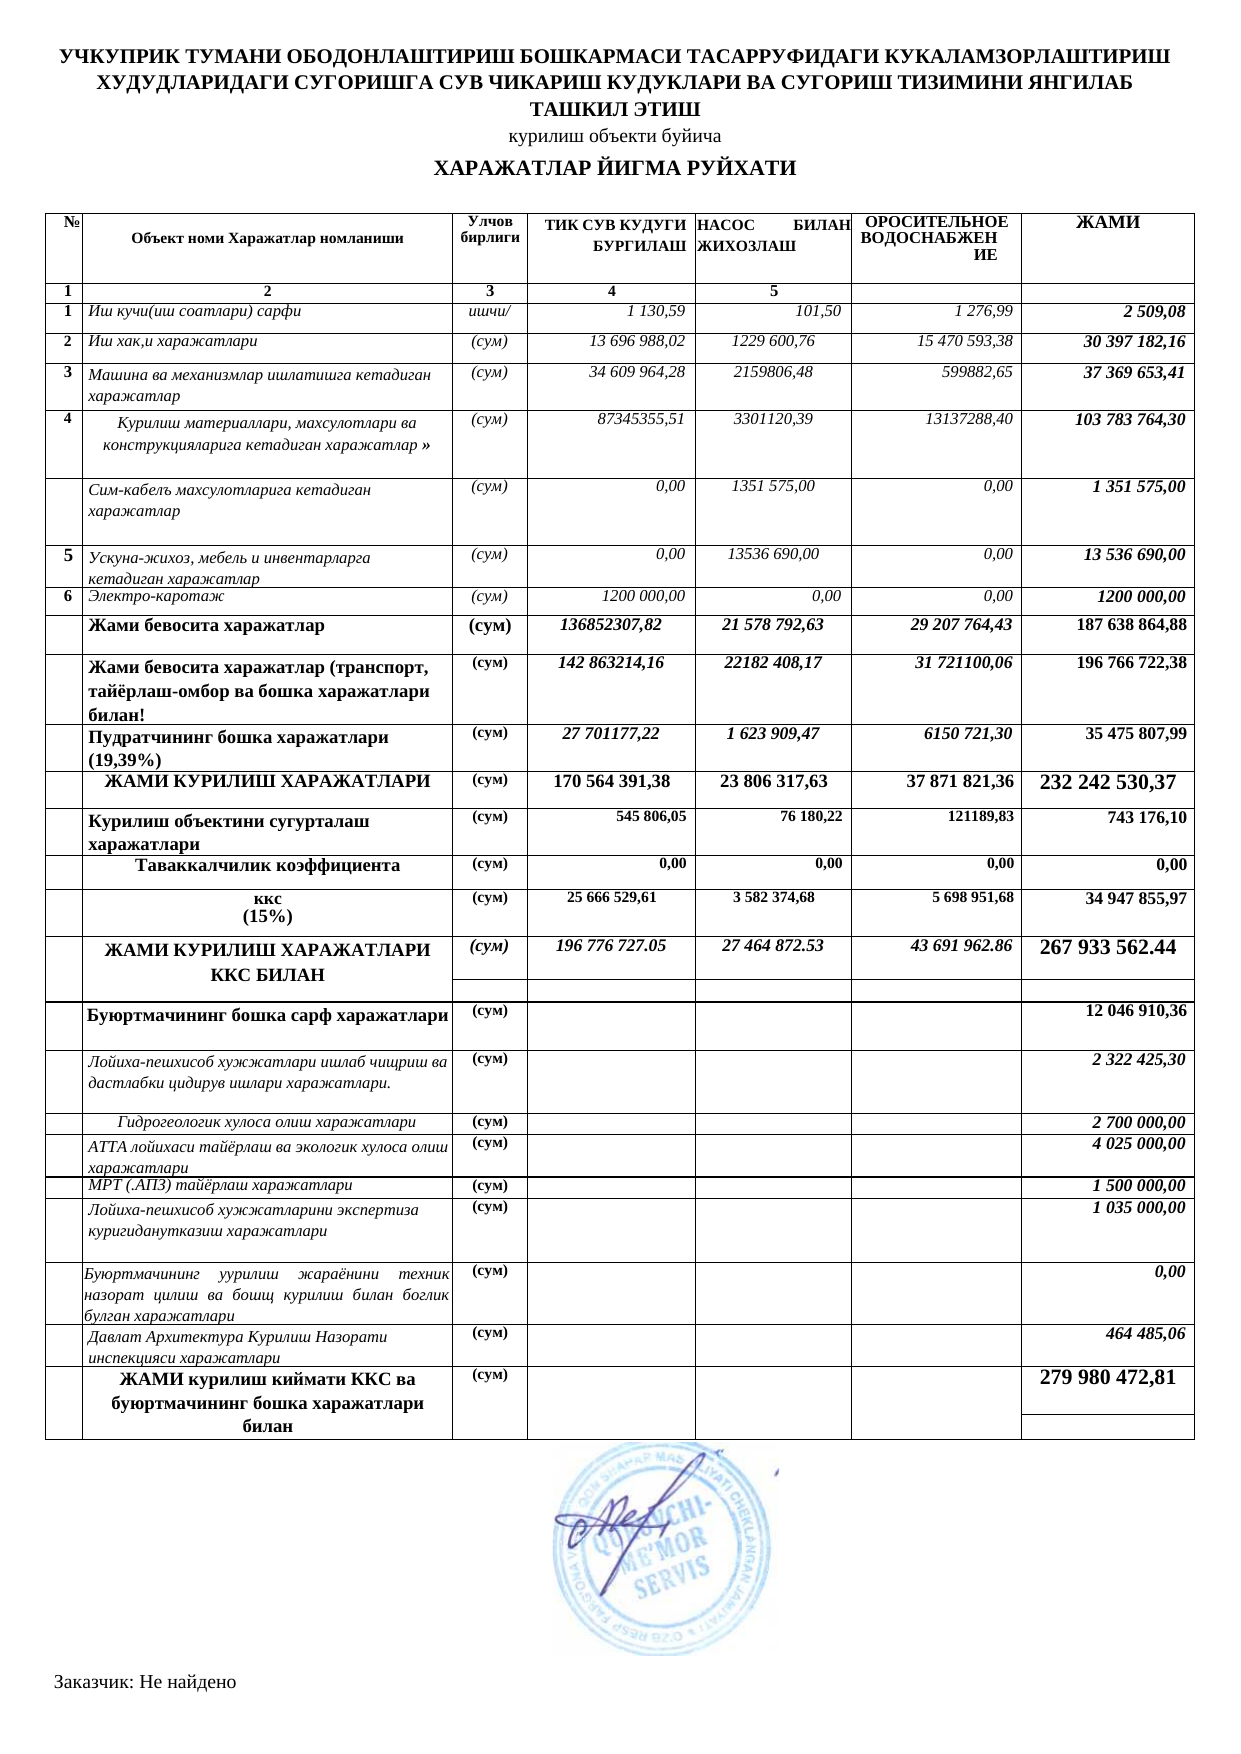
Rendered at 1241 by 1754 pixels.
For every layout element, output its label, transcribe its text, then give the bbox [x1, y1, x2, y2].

table_cell (сум) [453, 1003, 527, 1050]
table_cell 1200 000,00 [1022, 588, 1194, 615]
table_cell 25 666 529,61 [528, 890, 695, 936]
table_cell 599882,65 [852, 364, 1021, 410]
table_cell [528, 1263, 695, 1324]
table_cell [852, 980, 1021, 1001]
table_cell [46, 1199, 82, 1262]
table_cell (сум) [453, 937, 527, 979]
table_cell [46, 725, 82, 771]
table_cell (сум) [453, 1325, 527, 1366]
table_cell (сум) [453, 479, 527, 545]
table_cell (сум) [453, 725, 527, 771]
table_cell 121189,83 [852, 809, 1021, 855]
table_cell [696, 1178, 851, 1198]
table_cell 4 025 000,00 [1022, 1135, 1194, 1176]
table_cell [46, 1114, 82, 1134]
table_cell 1 [46, 304, 82, 332]
table_cell (сум) [453, 1051, 527, 1113]
table_cell Буюртмачининг уурилиш жараёнини техник назорат цилиш ва бошщ курилиш билан боглик булган харажатлари [83, 1263, 452, 1324]
table_cell [696, 1325, 851, 1366]
table_cell 6150 721,30 [852, 725, 1021, 771]
table_cell 5 698 951,68 [852, 890, 1021, 936]
table_cell 1 500 000,00 [1022, 1178, 1194, 1198]
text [54, 1658, 307, 1697]
text УЧКУПРИК ТУМАНИ ОБОДОНЛАШТИРИШ БОШКАРМАСИ ТАСАРРУФИДАГИ КУКАЛАМЗОРЛАШТИРИШ ХУДУДЛАРИДАГИ СУГОРИШГА СУВ ЧИКАРИШ КУДУКЛАРИ ВА СУГОРИШ ТИЗИМИНИ ЯНГИЛАБ ТАШКИЛ ЭТИШ [49, 42, 1180, 121]
table_cell [528, 1178, 695, 1198]
table_cell 1 035 000,00 [1022, 1199, 1194, 1262]
table_cell Лойиха-пешхисоб хужжатлари ишлаб чищриш ва дастлабки цидирув ишлари харажатлари. [83, 1051, 452, 1113]
table_cell (сум) [453, 1114, 527, 1134]
table_cell 5 [46, 546, 82, 587]
table_cell МРТ (.АПЗ) тайёрлаш харажатлари [83, 1178, 452, 1198]
table_cell АТТА лойихаси тайёрлаш ва экологик хулоса олиш харажатлари [83, 1135, 452, 1176]
table_cell Лойиха-пешхисоб хужжатларини экспертиза куригиданутказиш харажатлари [83, 1199, 452, 1262]
table_cell Иш кучи(иш соатлари) сарфи [83, 304, 452, 332]
table_cell 2 [46, 334, 82, 363]
table_cell 2 700 000,00 [1022, 1114, 1194, 1134]
table_cell [46, 1325, 82, 1366]
table_cell 464 485,06 [1022, 1325, 1194, 1366]
table_cell [528, 1367, 695, 1439]
table_cell (сум) [453, 1367, 527, 1439]
table_cell [696, 1199, 851, 1262]
table_cell [696, 1114, 851, 1134]
table_cell [46, 856, 82, 889]
table_cell [696, 1003, 851, 1050]
table_cell 5 [696, 284, 851, 302]
table_cell [696, 980, 851, 1001]
table_header НАСОС БИЛАН ЖИХОЗЛАШ [696, 214, 851, 282]
table_cell [528, 1135, 695, 1176]
table_cell 0,00 [852, 588, 1021, 615]
table_cell 279 980 472,81 [1022, 1367, 1194, 1414]
table_cell Курилиш объектини сугурталаш харажатлари [83, 809, 452, 855]
table_cell 23 806 317,63 [696, 772, 851, 808]
table_cell [46, 1263, 82, 1324]
table_cell 1 276,99 [852, 304, 1021, 332]
table_cell ккс (15%) [83, 890, 452, 936]
table_cell [696, 1135, 851, 1176]
table_cell 103 783 764,30 [1022, 411, 1194, 477]
table_cell [852, 1114, 1021, 1134]
table_cell (сум) [453, 809, 527, 855]
table_cell 2 [83, 284, 452, 302]
table_cell (сум) [453, 616, 527, 653]
table_cell 232 242 530,37 [1022, 772, 1194, 808]
table_cell 43 691 962.86 [852, 937, 1021, 979]
table_cell [696, 1367, 851, 1439]
table_cell Иш хак,и харажатлари [83, 334, 452, 363]
table_cell [46, 1178, 82, 1198]
table_cell 743 176,10 [1022, 809, 1194, 855]
table_cell [852, 1178, 1021, 1198]
table_cell 1 130,59 [528, 304, 695, 332]
table_cell 22182 408,17 [696, 655, 851, 724]
table_cell 3 [46, 364, 82, 410]
table_cell Гидрогеологик хулоса олиш харажатлари [83, 1114, 452, 1134]
table_cell [852, 284, 1021, 302]
table_cell Ускуна-жихоз, мебель и инвентарларга кетадиган харажатлар [83, 546, 452, 587]
table_cell 170 564 391,38 [528, 772, 695, 808]
table_cell 6 [46, 588, 82, 615]
table_cell 15 470 593,38 [852, 334, 1021, 363]
table_cell 87345355,51 [528, 411, 695, 477]
table_cell [1022, 284, 1194, 302]
table_cell ЖАМИ курилиш киймати ККС ва буюртмачининг бошка харажатлари билан [83, 1367, 452, 1439]
table_cell 0,00 [1022, 856, 1194, 889]
table_cell [46, 479, 82, 545]
table_cell 37 871 821,36 [852, 772, 1021, 808]
table_cell Машина ва механизмлар ишлатишга кетадиган харажатлар [83, 364, 452, 410]
table_cell 1200 000,00 [528, 588, 695, 615]
table_cell 0,00 [696, 588, 851, 615]
table_cell 27 701177,22 [528, 725, 695, 771]
table_cell (сум) [453, 655, 527, 724]
table_cell 0,00 [852, 856, 1021, 889]
table_cell 1 [46, 284, 82, 302]
table_cell 34 609 964,28 [528, 364, 695, 410]
table_cell ЖАМИ КУРИЛИШ ХАРАЖАТЛАРИ ККС БИЛАН [83, 937, 452, 1001]
picture [552, 1442, 780, 1656]
table_cell 27 464 872.53 [696, 937, 851, 979]
table_cell Таваккалчилик коэффициента [83, 856, 452, 889]
table_cell (сум) [453, 364, 527, 410]
table_cell 31 721100,06 [852, 655, 1021, 724]
table_cell [46, 772, 82, 808]
table_cell 142 863214,16 [528, 655, 695, 724]
table_cell [46, 616, 82, 653]
table_cell 3 [453, 284, 527, 302]
table_cell [453, 980, 527, 1001]
table_cell 196 776 727.05 [528, 937, 695, 979]
table_header ЖАМИ [1022, 214, 1194, 282]
text курилиш объекти буйича [49, 121, 1180, 148]
text ХАРАЖАТЛАР ЙИГМА РУЙХАТИ [49, 158, 1180, 180]
table_cell Курилиш материаллари, махсулотлари ва конструкцияларига кетадиган харажатлар » [83, 411, 452, 477]
table_cell 13 536 690,00 [1022, 546, 1194, 587]
table_cell 37 369 653,41 [1022, 364, 1194, 410]
table_cell [528, 1325, 695, 1366]
table_cell Давлат Архитектура Курилиш Назорати инспекцияси харажатлари [83, 1325, 452, 1366]
table_cell 2 509,08 [1022, 304, 1194, 332]
table_cell [1022, 980, 1194, 1001]
table_cell 0,00 [852, 479, 1021, 545]
table_cell 0,00 [696, 856, 851, 889]
table_cell ЖАМИ КУРИЛИШ ХАРАЖАТЛАРИ [83, 772, 452, 808]
table_cell 1351 575,00 [696, 479, 851, 545]
table_cell 13536 690,00 [696, 546, 851, 587]
table_cell 76 180,22 [696, 809, 851, 855]
table_cell (сум) [453, 588, 527, 615]
table_cell [528, 980, 695, 1001]
table_cell 3301120,39 [696, 411, 851, 477]
table_cell [528, 1051, 695, 1113]
table_cell (сум) [453, 546, 527, 587]
table_cell 0,00 [528, 856, 695, 889]
table_cell 196 766 722,38 [1022, 655, 1194, 724]
table_cell (сум) [453, 1178, 527, 1198]
table_cell Электро-каротаж [83, 588, 452, 615]
table_cell 267 933 562.44 [1022, 937, 1194, 979]
table_cell 187 638 864,88 [1022, 616, 1194, 653]
table_cell 4 [528, 284, 695, 302]
table_cell [852, 1051, 1021, 1113]
table_cell Жами бевосита харажатлар [83, 616, 452, 653]
table_cell 136852307,82 [528, 616, 695, 653]
table_cell 0,00 [1022, 1263, 1194, 1324]
table_cell [46, 1051, 82, 1113]
table_cell 34 947 855,97 [1022, 890, 1194, 936]
table_cell Пудратчининг бошка харажатлари (19,39%) [83, 725, 452, 771]
table_cell [696, 1051, 851, 1113]
table_cell [528, 1114, 695, 1134]
table_cell 12 046 910,36 [1022, 1003, 1194, 1050]
table_cell 4 [46, 411, 82, 477]
table_cell 35 475 807,99 [1022, 725, 1194, 771]
table_cell [852, 1199, 1021, 1262]
table_cell (сум) [453, 334, 527, 363]
table_cell 21 578 792,63 [696, 616, 851, 653]
table_cell 1 623 909,47 [696, 725, 851, 771]
table_cell [528, 1199, 695, 1262]
table_cell [46, 809, 82, 855]
table_header № [46, 214, 82, 282]
table_cell [46, 1367, 82, 1439]
table_cell (сум) [453, 890, 527, 936]
table_cell [852, 1367, 1021, 1439]
table_header Объект номи Харажатлар номланиши [83, 214, 452, 282]
table_cell [852, 1263, 1021, 1324]
table_cell 30 397 182,16 [1022, 334, 1194, 363]
table_cell Сим-кабелъ махсулотларига кетадиган харажатлар [83, 479, 452, 545]
table_cell 545 806,05 [528, 809, 695, 855]
table_cell (сум) [453, 1199, 527, 1262]
table_cell (сум) [453, 856, 527, 889]
table_header ТИК СУВ КУДУГИ БУРГИЛАШ [528, 214, 695, 282]
table_cell 0,00 [528, 479, 695, 545]
table_cell Буюртмачининг бошка сарф харажатлари [83, 1003, 452, 1050]
table_cell (сум) [453, 1135, 527, 1176]
table_cell [528, 1003, 695, 1050]
table_cell Жами бевосита харажатлар (транспорт, тайёрлаш-омбор ва бошка харажатлари билан! [83, 655, 452, 724]
table_cell 1 351 575,00 [1022, 479, 1194, 545]
table_cell [46, 937, 82, 1001]
table_cell 2 322 425,30 [1022, 1051, 1194, 1113]
table_cell [852, 1003, 1021, 1050]
table_header Улчов бирлиги [453, 214, 527, 282]
table_cell 2159806,48 [696, 364, 851, 410]
table_cell 1229 600,76 [696, 334, 851, 363]
table_cell 13137288,40 [852, 411, 1021, 477]
table_header ОРОСИТЕЛЬНОЕ ВОДОСНАБЖЕНИЕ [852, 214, 1021, 282]
table_cell (сум) [453, 772, 527, 808]
table_cell (сум) [453, 411, 527, 477]
table_cell 3 582 374,68 [696, 890, 851, 936]
table_cell [46, 1003, 82, 1050]
table_cell [696, 1263, 851, 1324]
table_cell 0,00 [528, 546, 695, 587]
table_cell 101,50 [696, 304, 851, 332]
table_cell [46, 890, 82, 936]
table_cell 29 207 764,43 [852, 616, 1021, 653]
table_cell [46, 1135, 82, 1176]
table_cell [852, 1325, 1021, 1366]
table_cell 0,00 [852, 546, 1021, 587]
table_cell ишчи/ [453, 304, 527, 332]
table_cell [1022, 1415, 1194, 1439]
table_cell 13 696 988,02 [528, 334, 695, 363]
table_cell [852, 1135, 1021, 1176]
table_cell [46, 655, 82, 724]
table_cell (сум) [453, 1263, 527, 1324]
